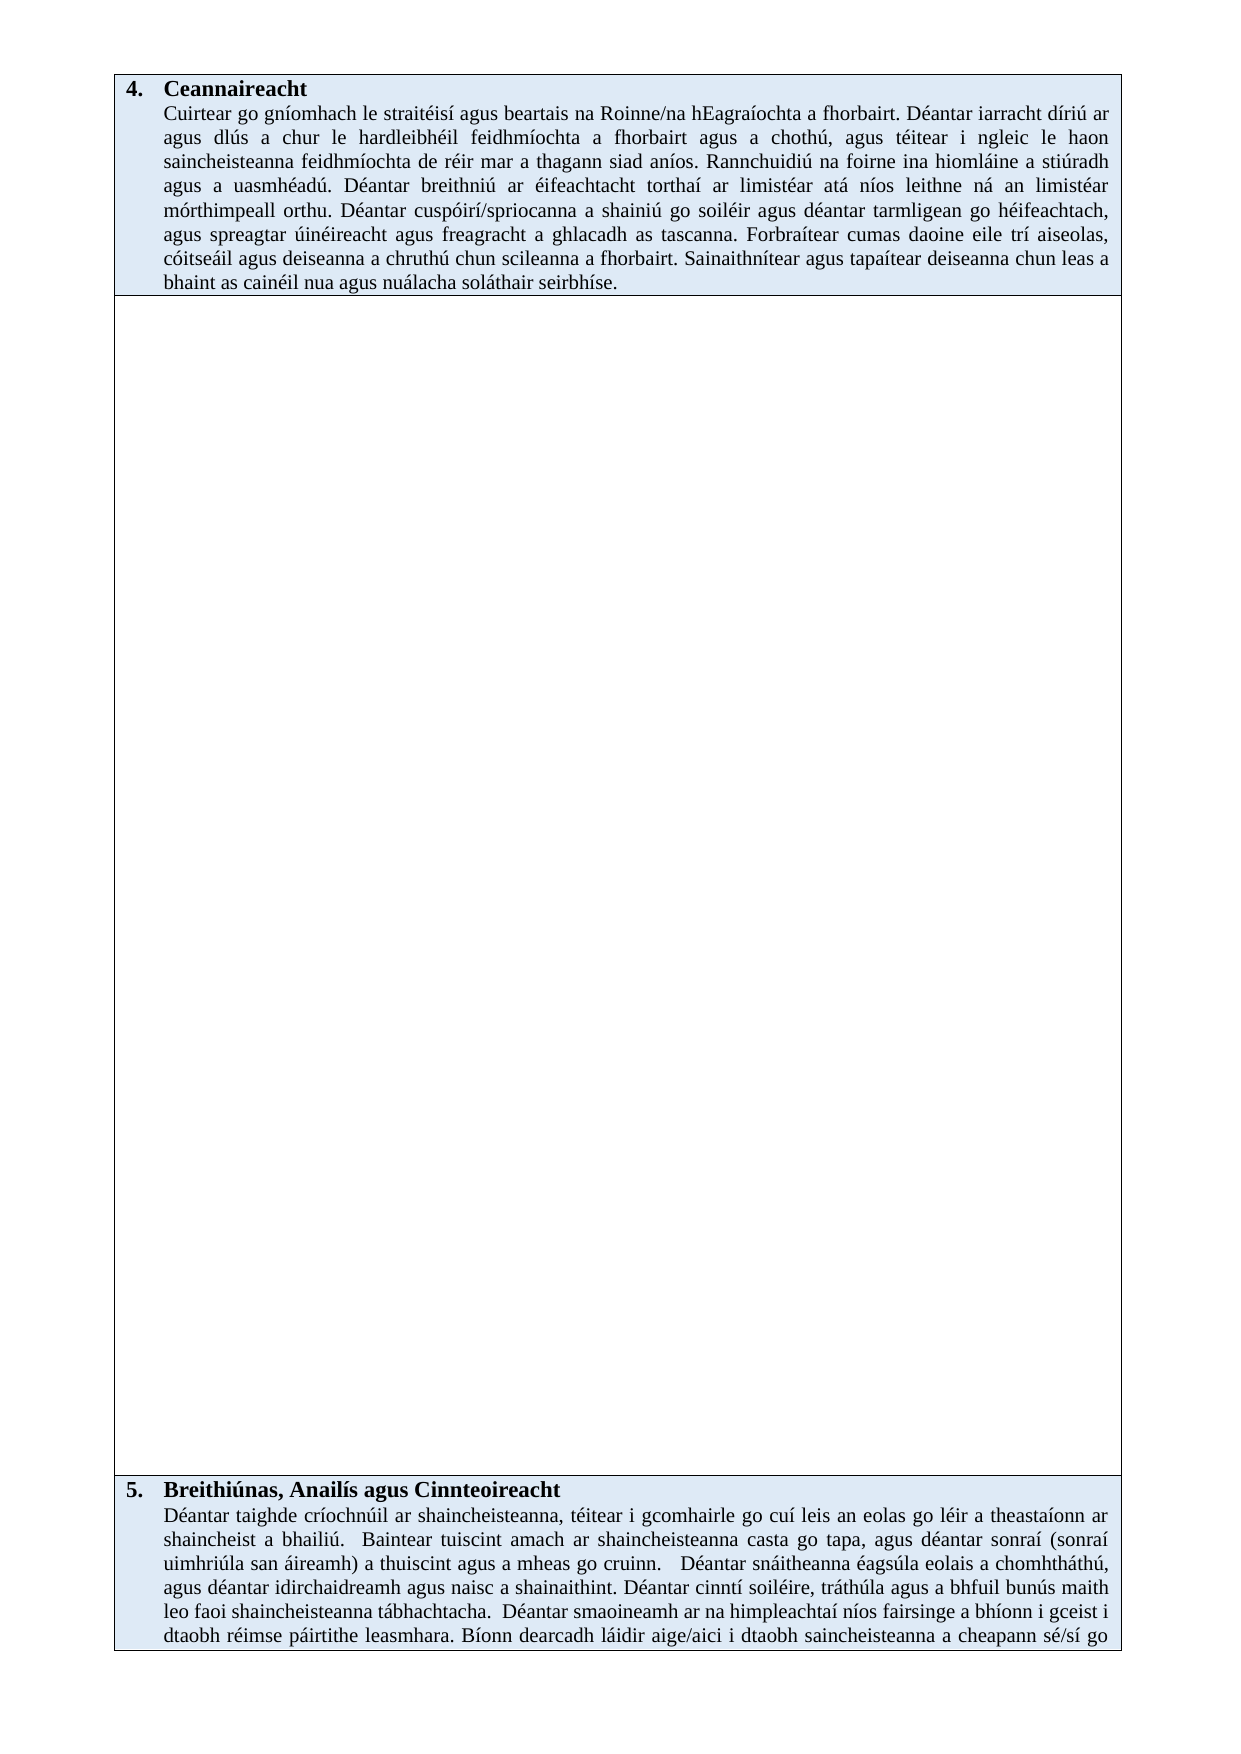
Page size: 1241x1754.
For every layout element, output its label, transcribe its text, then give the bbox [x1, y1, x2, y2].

table_cell Ceannaireacht Cuirtear go gníomhach le straitéisí agus beartais na Roinne/na hEagraíochta a fhorbairt. Déantar iarracht díriú ar agus dlús a chur le hardleibhéil feidhmíochta a fhorbairt agus a chothú, agus téitear i ngleic le haon saincheisteanna feidhmíochta de réir mar a thagann siad aníos. Rannchuidiú na foirne ina hiomláine a stiúradh agus a uasmhéadú. Déantar breithniú ar éifeachtacht torthaí ar limistéar atá níos leithne ná an limistéar mórthimpeall orthu. Déantar cuspóirí/spriocanna a shainiú go soiléir agus déantar tarmligean go héifeachtach, agus spreagtar úinéireacht agus freagracht a ghlacadh as tascanna. Forbraítear cumas daoine eile trí aiseolas, cóitseáil agus deiseanna a chruthú chun scileanna a fhorbairt. Sainaithnítear agus tapaítear deiseanna chun leas a bhaint as cainéil nua agus nuálacha soláthair seirbhíse. [115, 75, 1121, 295]
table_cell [115, 1476, 1121, 1649]
table_cell [115, 296, 1121, 1475]
